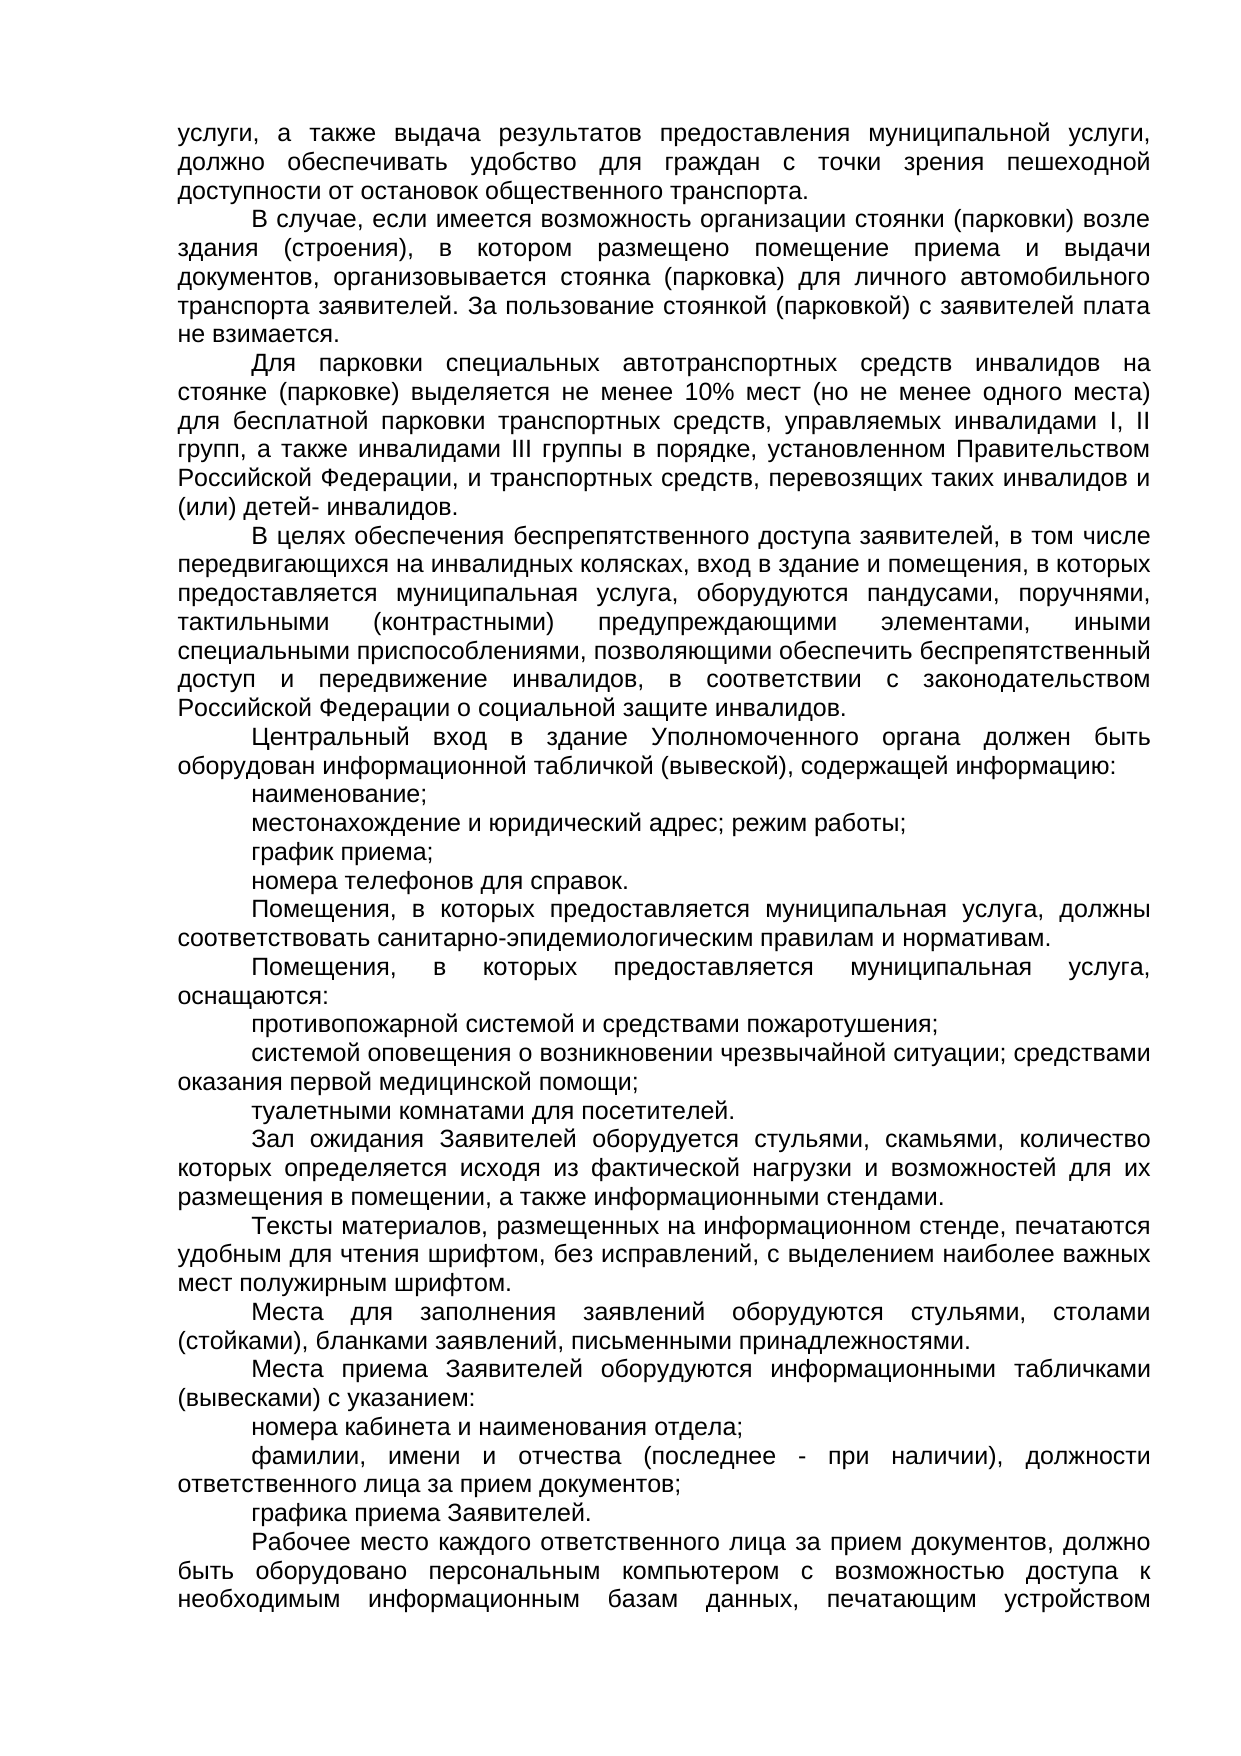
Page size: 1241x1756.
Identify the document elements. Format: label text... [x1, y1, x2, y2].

text системой оповещения о возникновении чрезвычайной ситуации; средствами оказания первой медицинской помощи; [177, 1038, 1152, 1096]
text В случае, если имеется возможность организации стоянки (парковки) возле здания (строения), в котором размещено помещение приема и выдачи документов, организовывается стоянка (парковка) для личного автомобильного транспорта заявителей. За пользование стоянкой (парковкой) с заявителей плата не взимается. [177, 204, 1152, 348]
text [177, 1527, 1152, 1613]
text наименование; [177, 779, 1152, 808]
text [177, 118, 1152, 204]
text Тексты материалов, размещенных на информационном стенде, печатаются удобным для чтения шрифтом, без исправлений, с выделением наиболее важных мест полужирным шрифтом. [177, 1211, 1152, 1297]
text местонахождение и юридический адрес; режим работы; [177, 808, 1152, 837]
text Зал ожидания Заявителей оборудуется стульями, скамьями, количество которых определяется исходя из фактической нагрузки и возможностей для их размещения в помещении, а также информационными стендами. [177, 1124, 1152, 1211]
text Помещения, в которых предоставляется муниципальная услуга, оснащаются: [177, 952, 1152, 1009]
text Места для заполнения заявлений оборудуются стульями, столами (стойками), бланками заявлений, письменными принадлежностями. [177, 1297, 1152, 1354]
text номера телефонов для справок. [177, 866, 1152, 894]
text графика приема Заявителей. [177, 1498, 1152, 1527]
text фамилии, имени и отчества (последнее - при наличии), должности ответственного лица за прием документов; [177, 1441, 1152, 1498]
text номера кабинета и наименования отдела; [177, 1412, 1152, 1441]
text график приема; [177, 837, 1152, 866]
text В целях обеспечения беспрепятственного доступа заявителей, в том числе передвигающихся на инвалидных колясках, вход в здание и помещения, в которых предоставляется муниципальная услуга, оборудуются пандусами, поручнями, тактильными (контрастными) предупреждающими элементами, иными специальными приспособлениями, позволяющими обеспечить беспрепятственный доступ и передвижение инвалидов, в соответствии с законодательством Российской Федерации о социальной защите инвалидов. [177, 521, 1152, 722]
text противопожарной системой и средствами пожаротушения; [177, 1009, 1152, 1038]
text туалетными комнатами для посетителей. [177, 1096, 1152, 1124]
text Места приема Заявителей оборудуются информационными табличками (вывесками) с указанием: [177, 1354, 1152, 1412]
text Помещения, в которых предоставляется муниципальная услуга, должны соответствовать санитарно-эпидемиологическим правилам и нормативам. [177, 894, 1152, 952]
text Центральный вход в здание Уполномоченного органа должен быть оборудован информационной табличкой (вывеской), содержащей информацию: [177, 722, 1152, 779]
text Для парковки специальных автотранспортных средств инвалидов на стоянке (парковке) выделяется не менее 10% мест (но не менее одного места) для бесплатной парковки транспортных средств, управляемых инвалидами I, II групп, а также инвалидами III группы в порядке, установленном Правительством Российской Федерации, и транспортных средств, перевозящих таких инвалидов и (или) детей- инвалидов. [177, 348, 1152, 521]
